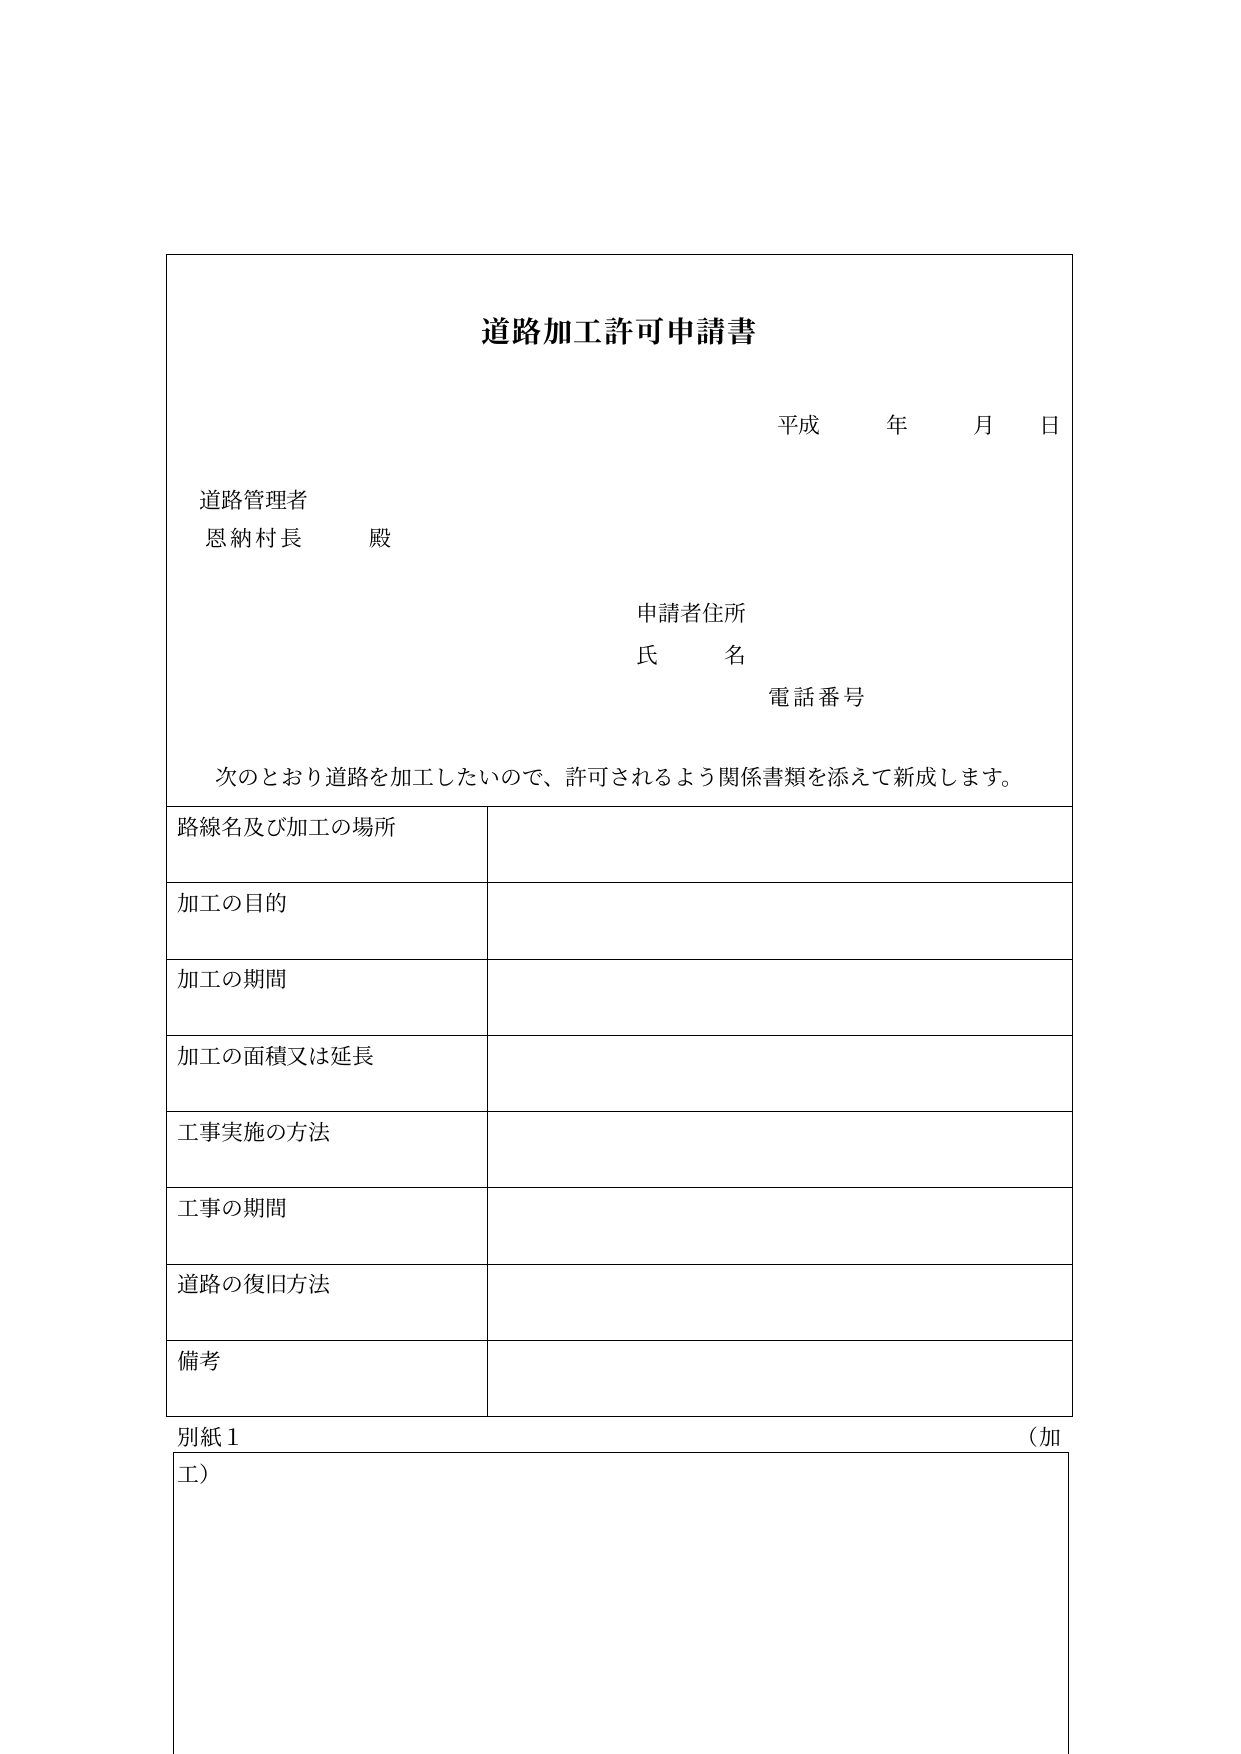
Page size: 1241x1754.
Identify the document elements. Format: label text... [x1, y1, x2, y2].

table_cell [488, 807, 1072, 882]
table_cell 加工の面積又は延長 [167, 1036, 487, 1111]
table_cell [488, 883, 1072, 958]
table_cell [488, 1341, 1072, 1416]
table_cell [488, 1036, 1072, 1111]
text 別紙１ （加工） [177, 1417, 1063, 1452]
table_cell 加工の目的 [167, 883, 487, 958]
table_cell 道路の復旧方法 [167, 1265, 487, 1340]
table_cell 路線名及び加工の場所 [167, 807, 487, 882]
text 別紙１ （加工） [177, 1453, 1063, 1492]
table_cell [488, 1112, 1072, 1187]
table_cell 工事実施の方法 [167, 1112, 487, 1187]
table_cell 工事の期間 [167, 1188, 487, 1263]
table_cell [488, 960, 1072, 1035]
table_cell 備考 [167, 1341, 487, 1416]
table_cell [488, 1265, 1072, 1340]
table_cell [488, 1188, 1072, 1263]
table_cell 加工の期間 [167, 960, 487, 1035]
table_header 道路加工許可申請書 平成 年 月 日 道路管理者 恩納村長 殿 申請者住所 氏 名 電話番号 次のとおり道路を加工したいので、許可されるよう関係書類を添えて新成します。 [167, 255, 1072, 806]
